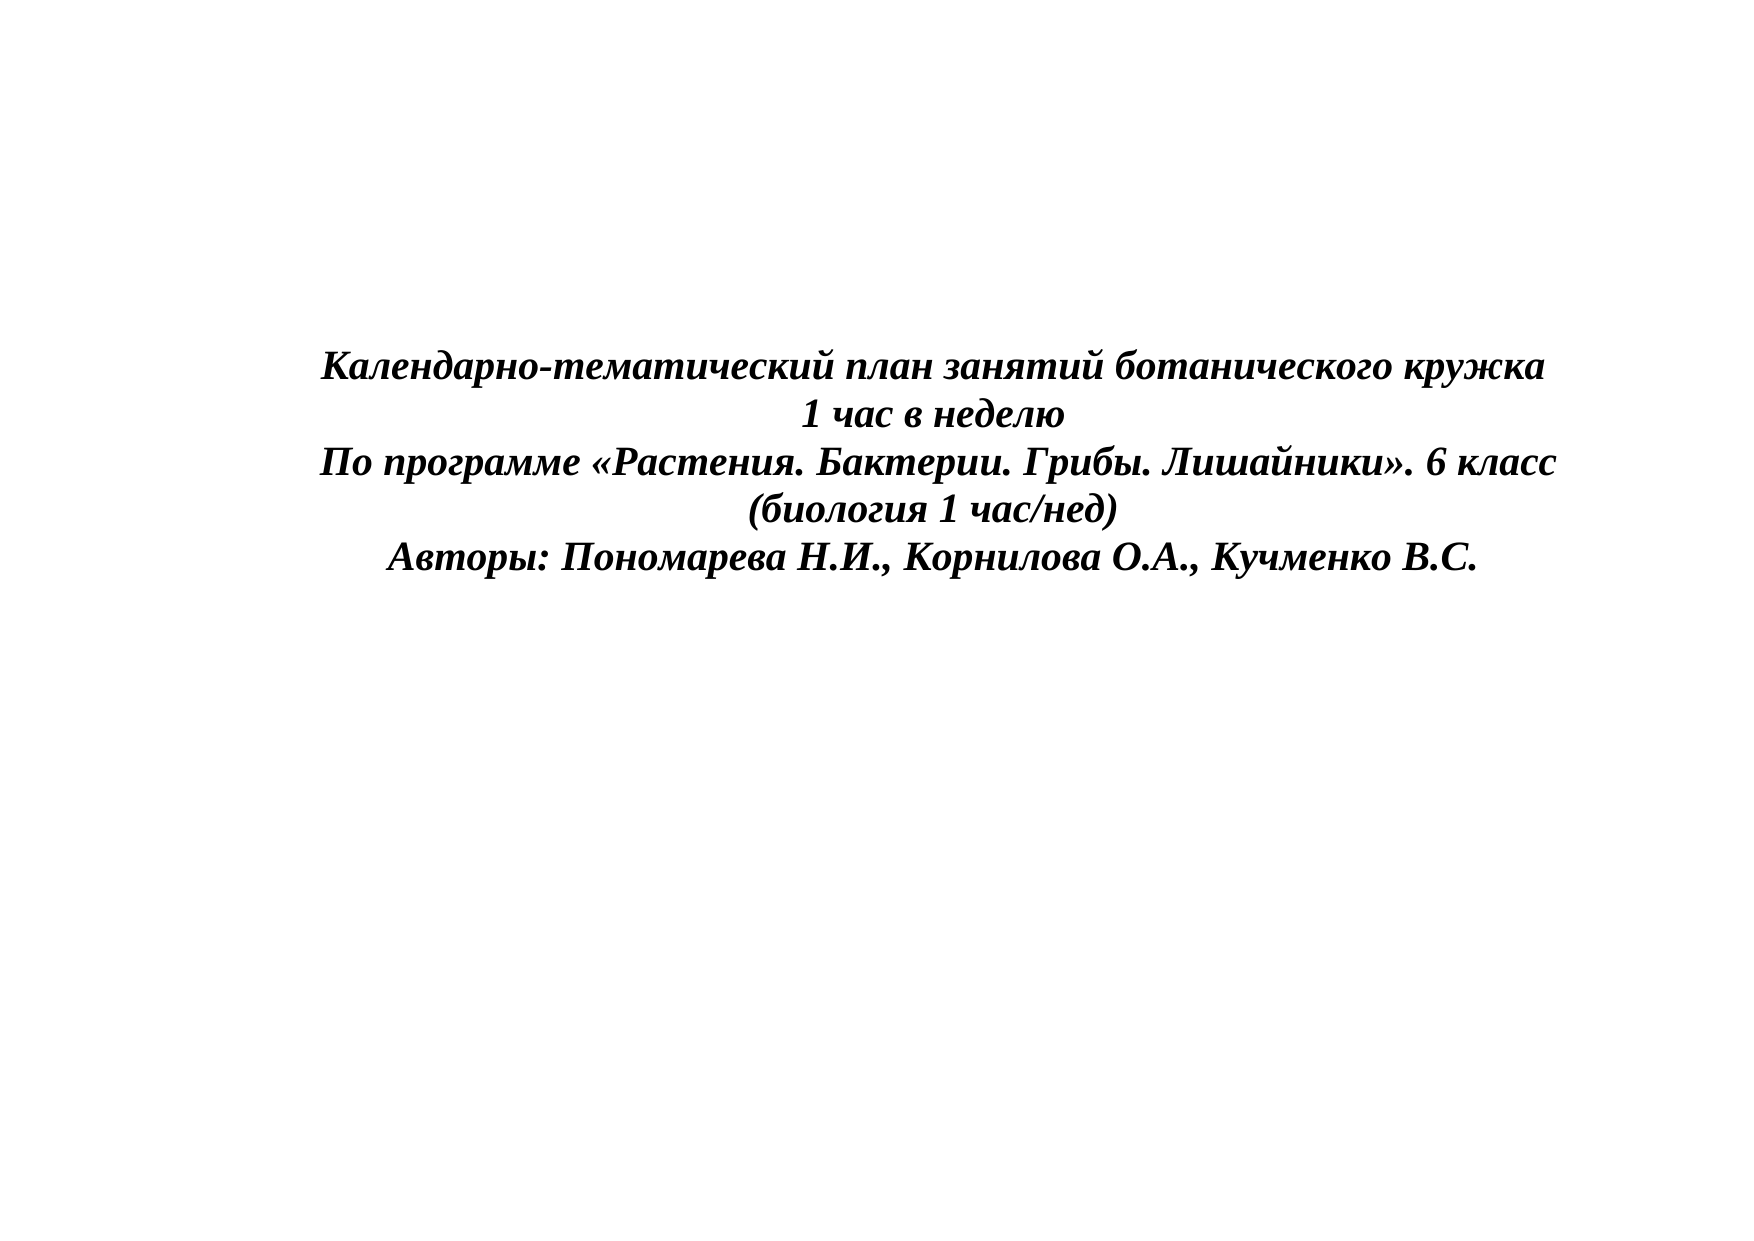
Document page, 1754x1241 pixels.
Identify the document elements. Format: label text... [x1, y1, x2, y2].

text Авторы: Пономарева Н.И., Корнилова О.А., Кучменко В.С. [231, 532, 1636, 580]
text По программе «Растения. Бактерии. Грибы. Лишайники». 6 класс (биология 1 час/нед) [231, 436, 1636, 532]
text Календарно-тематический план занятий ботанического кружка [231, 340, 1636, 388]
text 1 час в неделю [231, 388, 1636, 436]
